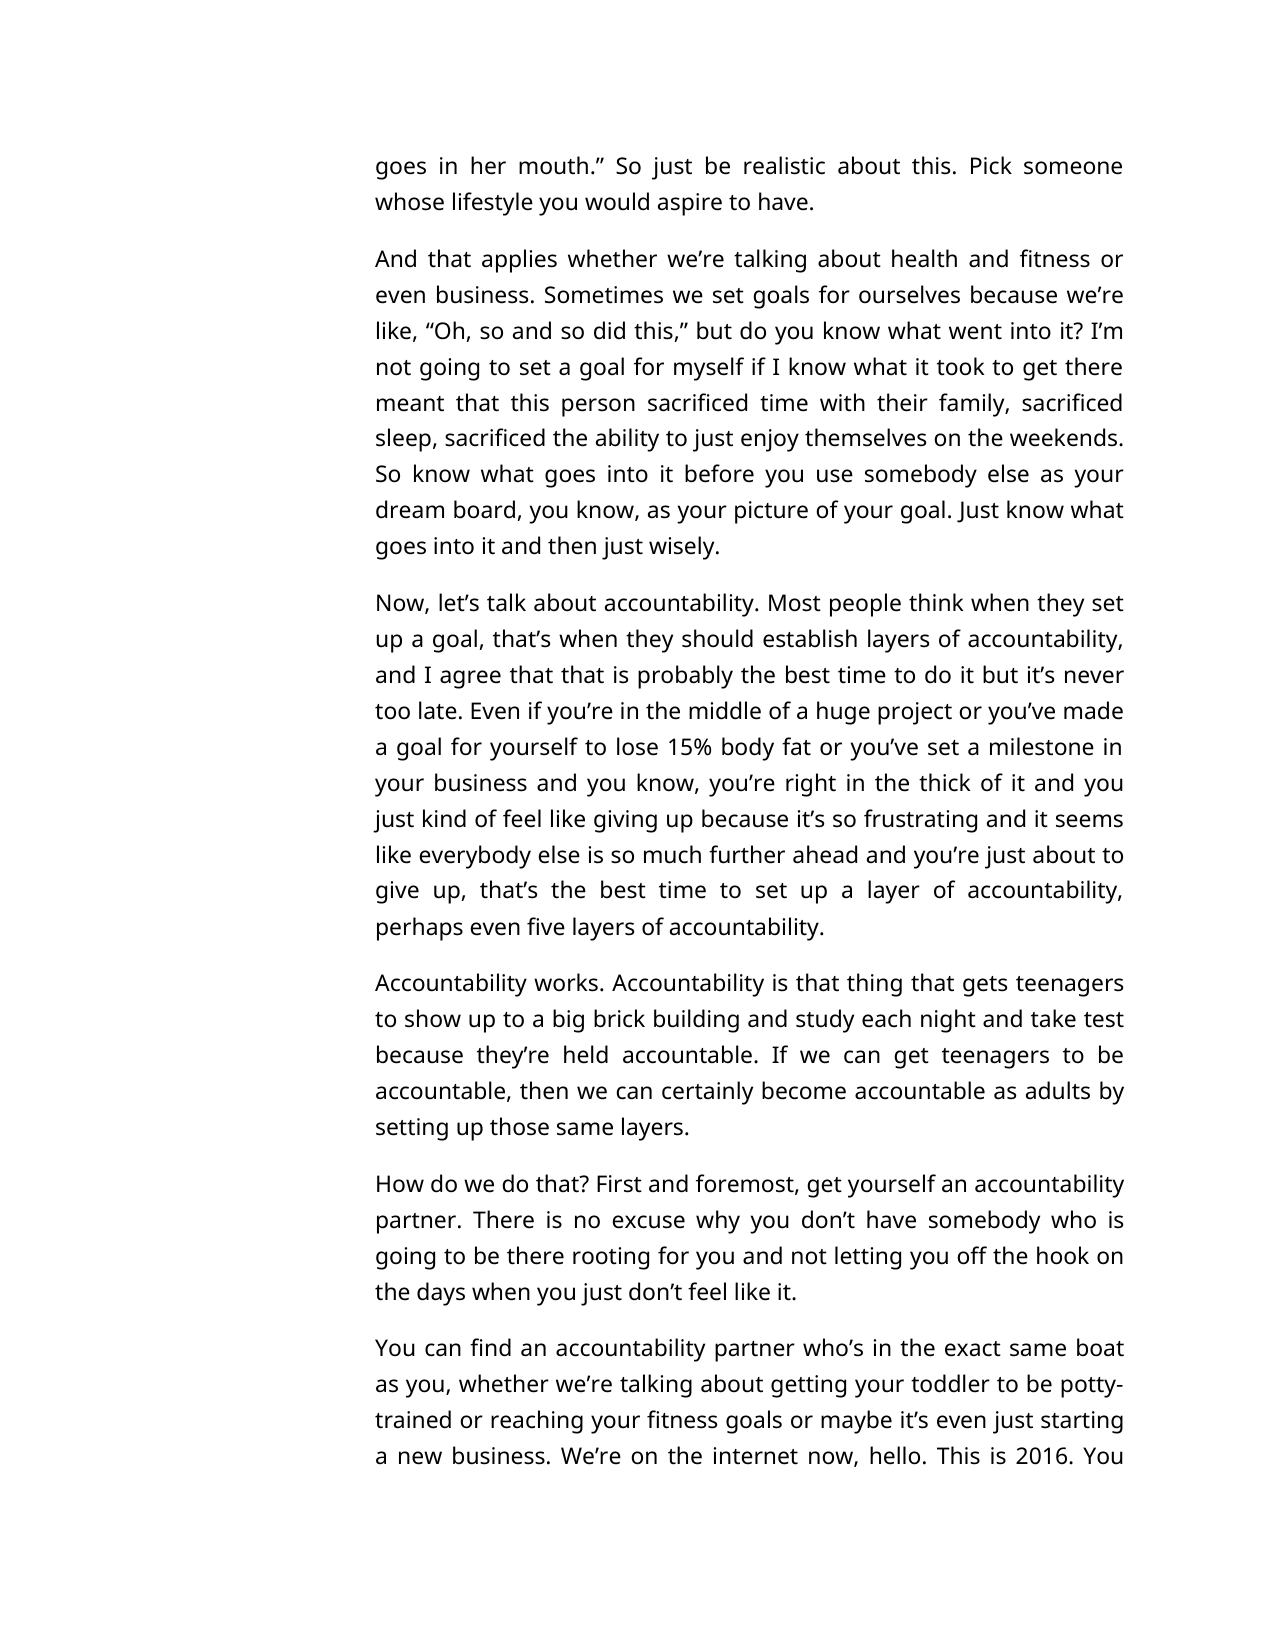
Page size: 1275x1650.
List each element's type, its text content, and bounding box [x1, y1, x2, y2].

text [375, 1332, 1125, 1471]
text And that applies whether we’re talking about health and fitness or even business. Sometimes we set goals for ourselves because we’re like, “Oh, so and so did this,” but do you know what went into it? I’m not going to set a goal for myself if I know what it took to get there meant that this person sacrificed time with their family, sacrificed sleep, sacrificed the ability to just enjoy themselves on the weekends. So know what goes into it before you use somebody else as your dream board, you know, as your picture of your goal. Just know what goes into it and then just wisely. [375, 243, 1125, 561]
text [375, 150, 1125, 217]
text How do we do that? First and foremost, get yourself an accountability partner. There is no excuse why you don’t have somebody who is going to be there rooting for you and not letting you off the hook on the days when you just don’t feel like it. [375, 1168, 1125, 1307]
text Now, let’s talk about accountability. Most people think when they set up a goal, that’s when they should establish layers of accountability, and I agree that that is probably the best time to do it but it’s never too late. Even if you’re in the middle of a huge project or you’ve made a goal for yourself to lose 15% body fat or you’ve set a milestone in your business and you know, you’re right in the thick of it and you just kind of feel like giving up because it’s so frustrating and it seems like everybody else is so much further ahead and you’re just about to give up, that’s the best time to set up a layer of accountability, perhaps even five layers of accountability. [375, 587, 1125, 942]
text Accountability works. Accountability is that thing that gets teenagers to show up to a big brick building and study each night and take test because they’re held accountable. If we can get teenagers to be accountable, then we can certainly become accountable as adults by setting up those same layers. [375, 967, 1125, 1142]
